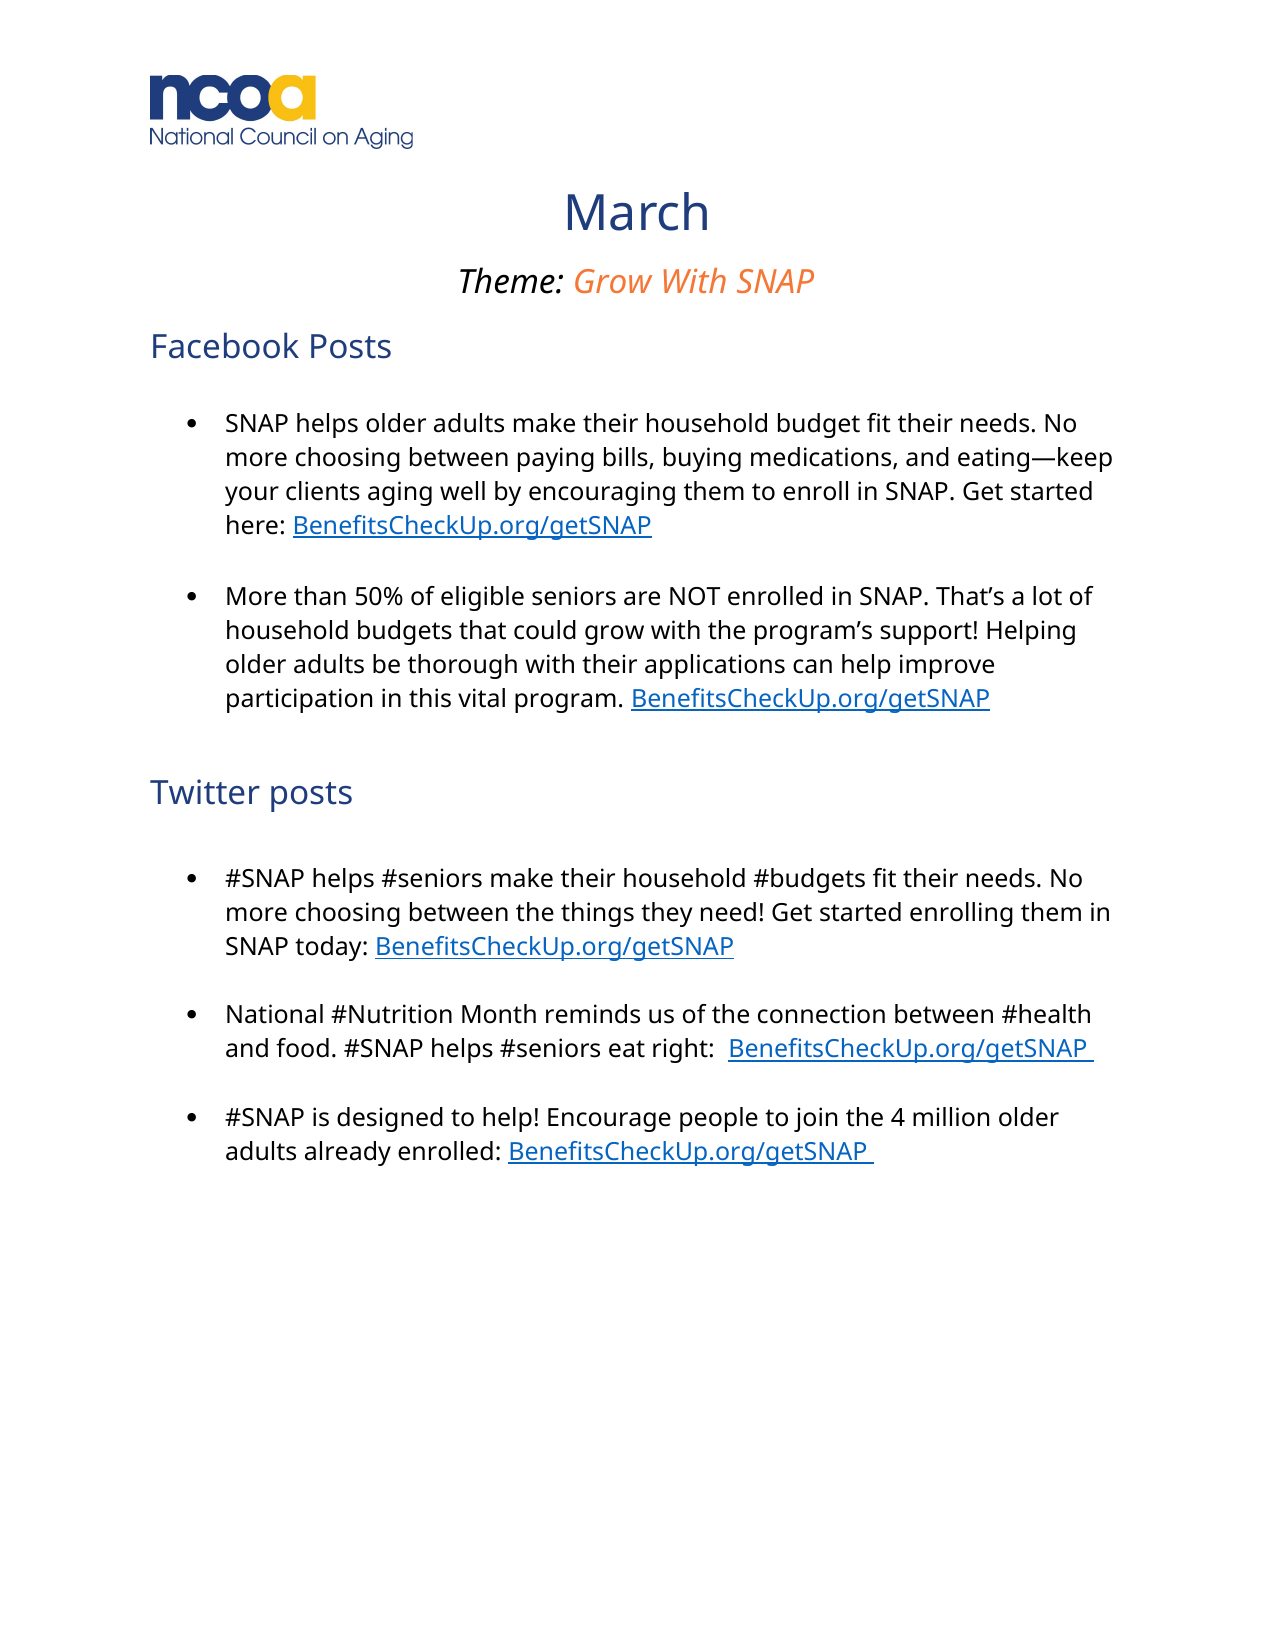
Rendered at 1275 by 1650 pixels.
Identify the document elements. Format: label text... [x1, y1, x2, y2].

subtitle March [150, 176, 1125, 244]
subtitle Twitter posts [150, 768, 1125, 814]
subtitle Facebook Posts [150, 323, 1125, 369]
list More than 50% of eligible seniors are NOT enrolled in SNAP. That’s a lot of household budgets that could grow with the program’s support! Helping older adults be thorough with their applications can help improve participation in this vital program. BenefitsCheckUp.org/getSNAP [187, 578, 1125, 715]
text Theme: Grow With SNAP [150, 258, 1125, 303]
list #SNAP is designed to help! Encourage people to join the 4 million older adults already enrolled: BenefitsCheckUp.org/getSNAP [187, 1099, 1125, 1167]
list National #Nutrition Month reminds us of the connection between #health and food. #SNAP helps #seniors eat right: BenefitsCheckUp.org/getSNAP [187, 997, 1125, 1065]
list #SNAP helps #seniors make their household #budgets fit their needs. No more choosing between the things they need! Get started enrolling them in SNAP today: BenefitsCheckUp.org/getSNAP [187, 861, 1125, 963]
picture [150, 75, 413, 149]
list SNAP helps older adults make their household budget fit their needs. No more choosing between paying bills, buying medications, and eating—keep your clients aging well by encouraging them to enroll in SNAP. Get started here: BenefitsCheckUp.org/getSNAP [187, 405, 1125, 542]
